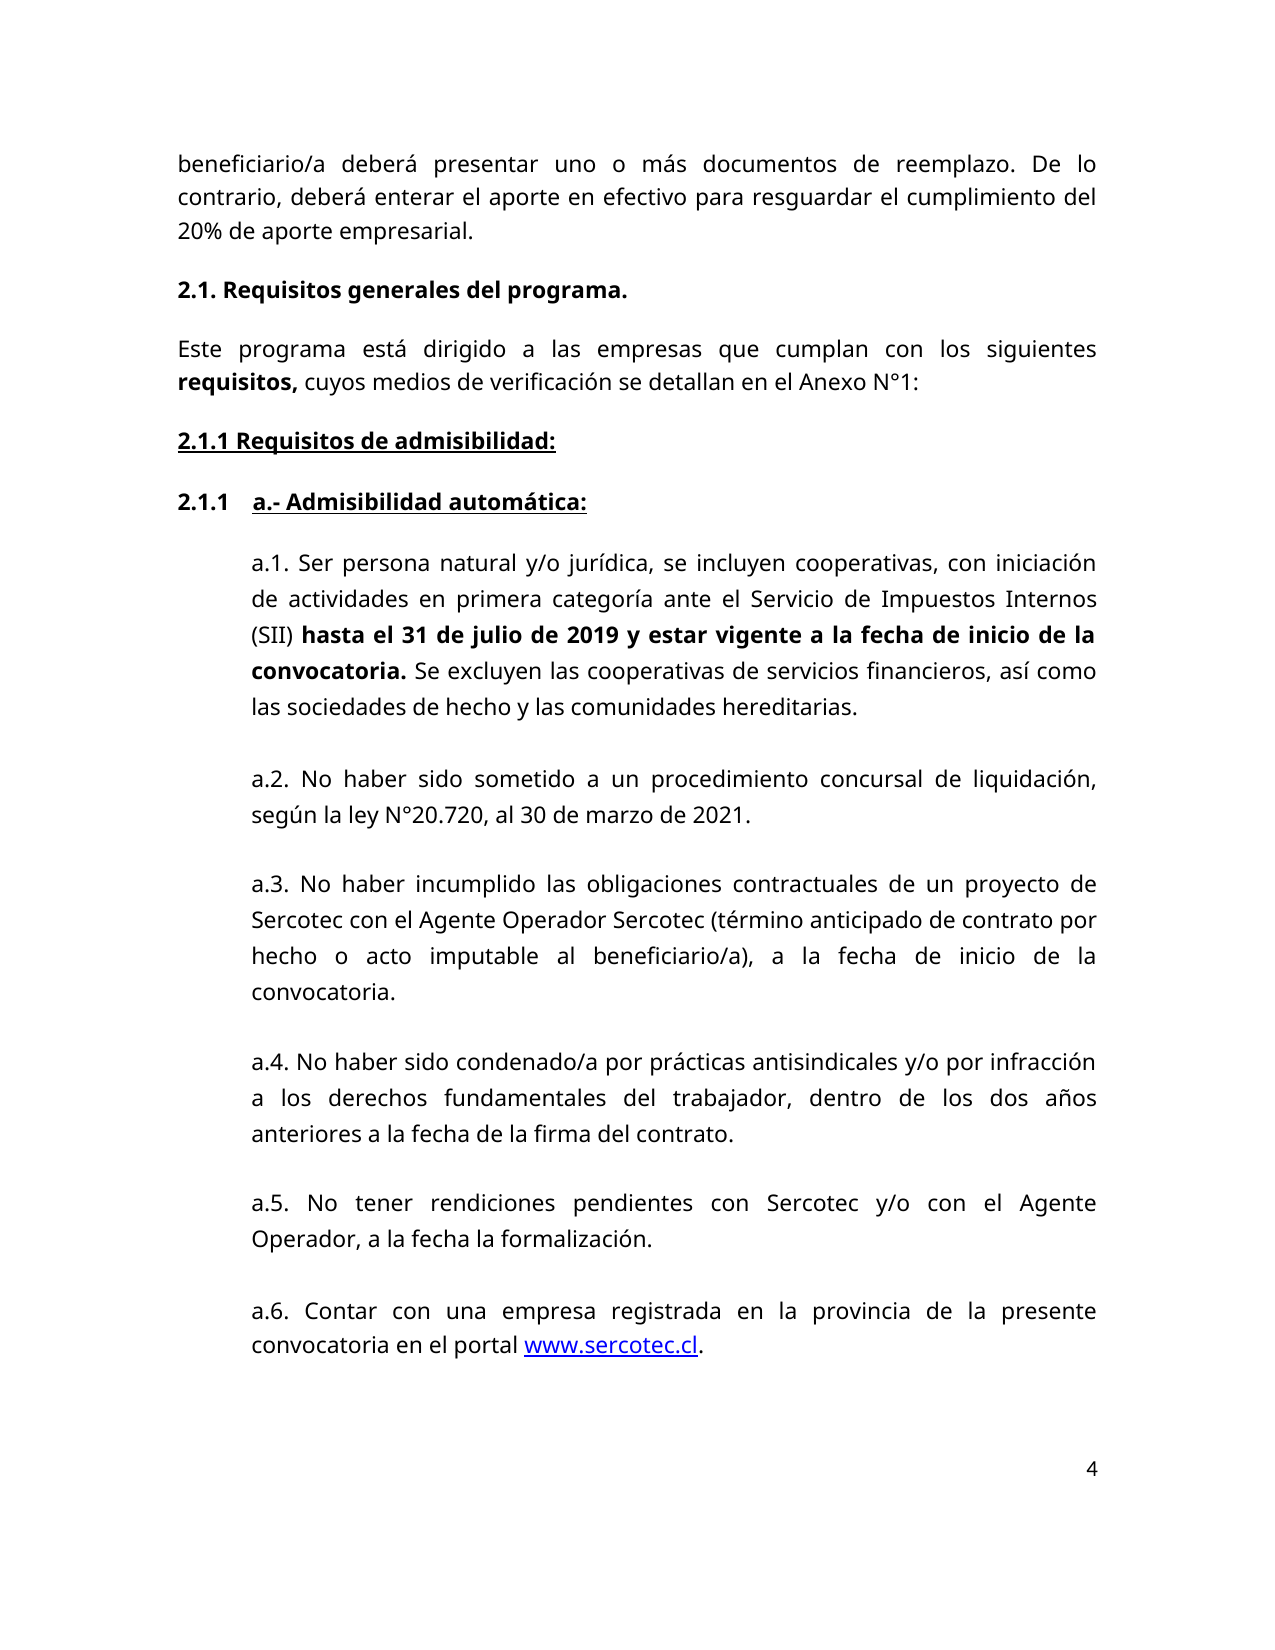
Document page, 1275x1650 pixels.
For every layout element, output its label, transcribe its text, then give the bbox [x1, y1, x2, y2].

text a.2. No haber sido sometido a un procedimiento concursal de liquidación, según la ley N°20.720, al 30 de marzo de 2021. [251, 763, 1098, 830]
text a.3. No haber incumplido las obligaciones contractuales de un proyecto de Sercotec con el Agente Operador Sercotec (término anticipado de contrato por hecho o acto imputable al beneficiario/a), a la fecha de inicio de la convocatoria. [251, 868, 1098, 1007]
text a.1. Ser persona natural y/o jurídica, se incluyen cooperativas, con iniciación de actividades en primera categoría ante el Servicio de Impuestos Internos (SII) hasta el 31 de julio de 2019 y estar vigente a la fecha de inicio de la convocatoria. Se excluyen las cooperativas de servicios financieros, así como las sociedades de hecho y las comunidades hereditarias. [251, 547, 1098, 722]
text a.4. No haber sido condenado/a por prácticas antisindicales y/o por infracción a los derechos fundamentales del trabajador, dentro de los dos años anteriores a la fecha de la firma del contrato. [251, 1046, 1098, 1149]
text a.5. No tener rendiciones pendientes con Sercotec y/o con el Agente Operador, a la fecha la formalización. [251, 1187, 1098, 1254]
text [177, 148, 1098, 246]
text 2.1.1 Requisitos de admisibilidad: [177, 425, 1098, 456]
text Este programa está dirigido a las empresas que cumplan con los siguientes requisitos, cuyos medios de verificación se detallan en el Anexo N°1: [177, 333, 1098, 398]
list a.- Admisibilidad automática: [177, 486, 1098, 517]
text a.6. Contar con una empresa registrada en la provincia de la presente convocatoria en el portal www.sercotec.cl. [251, 1295, 1098, 1360]
text 2.1. Requisitos generales del programa. [177, 274, 1098, 305]
